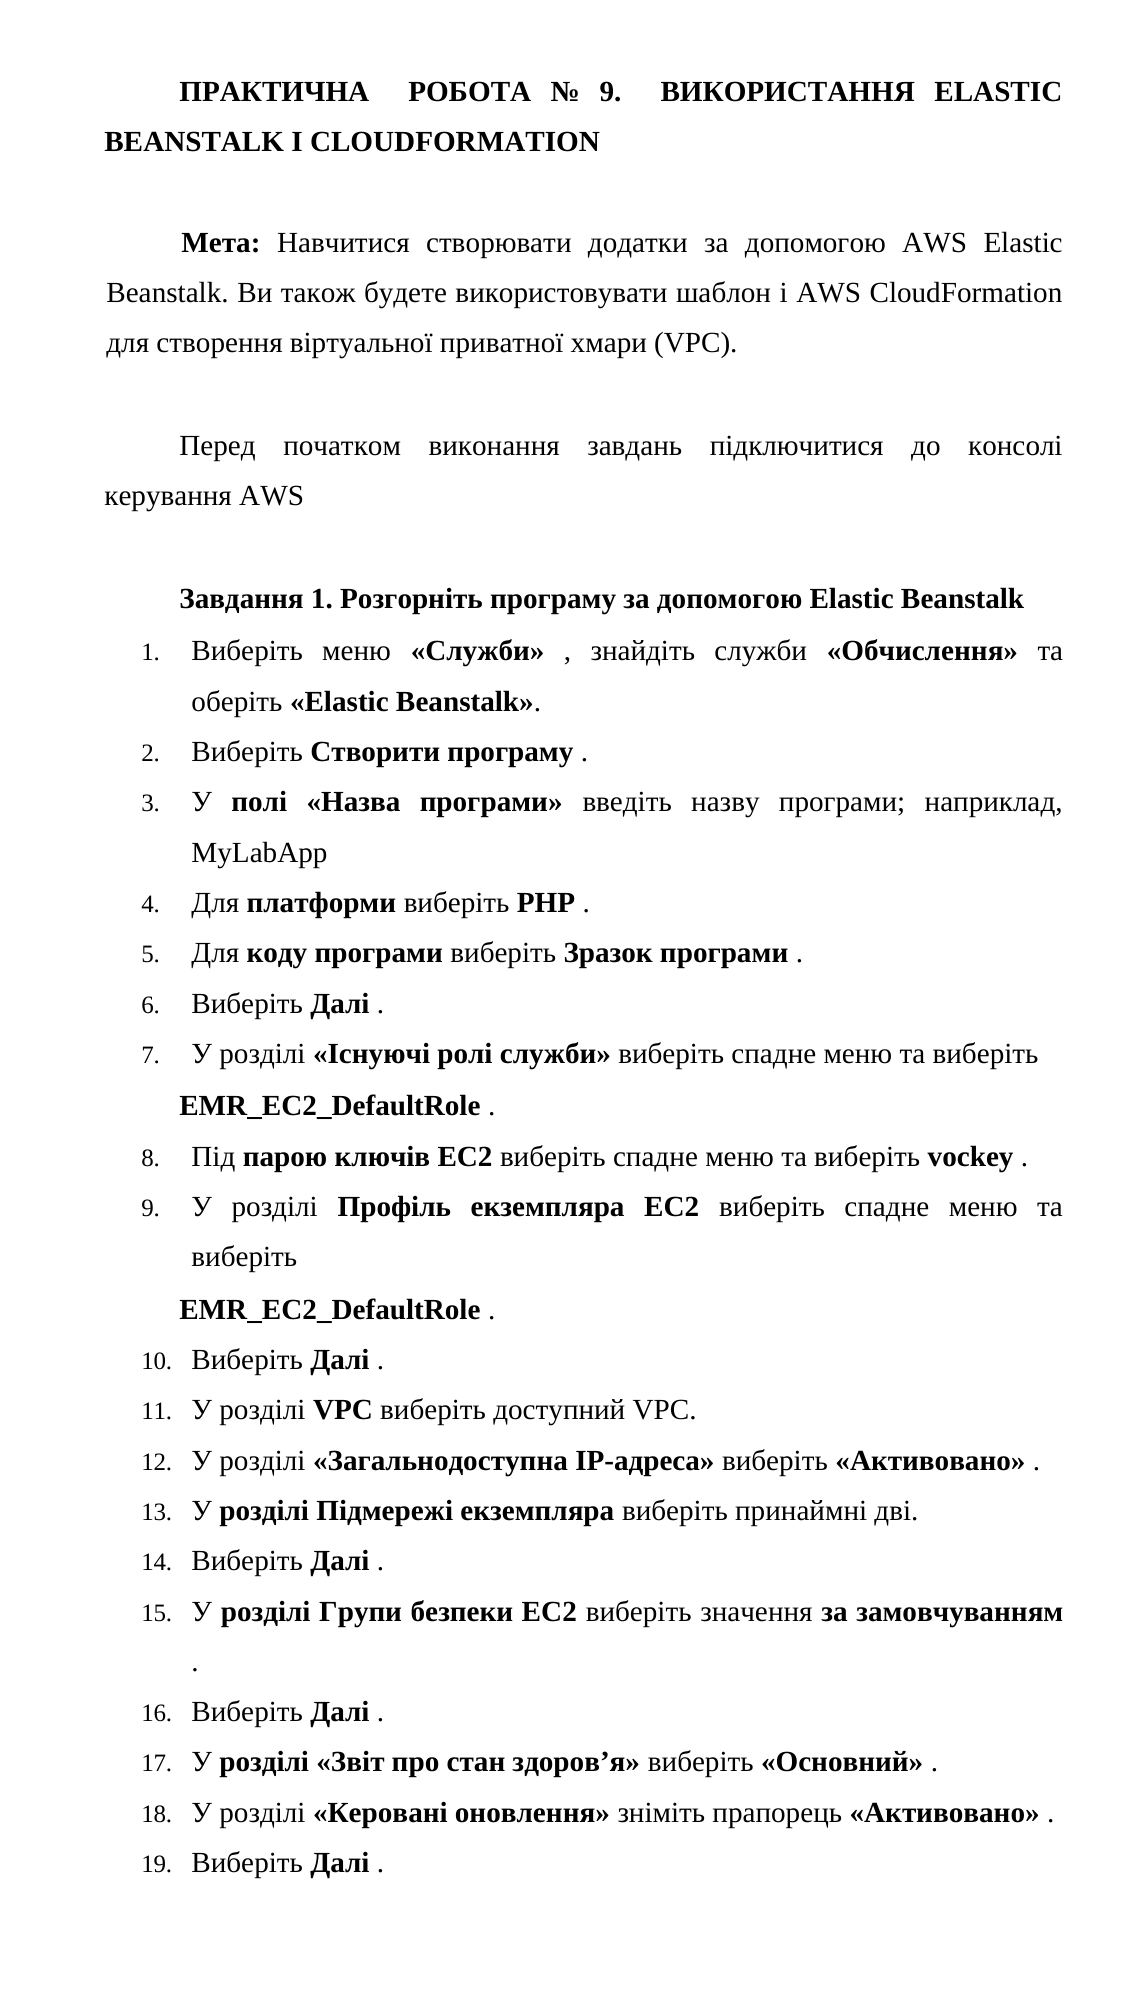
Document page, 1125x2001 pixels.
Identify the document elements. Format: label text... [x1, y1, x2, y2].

subtitle ПРАКТИЧНА РОБОТА № 9. ВИКОРИСТАННЯ ELASTIC BEANSTALK І CLOUDFORMATION [104, 74, 1063, 158]
subtitle Виберіть Далі . [141, 1543, 1063, 1577]
subtitle Виберіть меню «Служби» , знайдіть служби «Обчислення» та оберіть «Elastic Beanstalk». [141, 633, 1063, 717]
subtitle Для платформи виберіть PHP . [141, 885, 1063, 919]
subtitle Для коду програми виберіть Зразок програми . [141, 935, 1063, 969]
subtitle Виберіть Далі . [141, 1845, 1063, 1879]
subtitle У розділі «Керовані оновлення» зніміть прапорець «Активовано» . [141, 1795, 1063, 1828]
subtitle Мета: Навчитися створювати додатки за допомогою AWS Elastic Beanstalk. Ви також будете використовувати шаблон і AWS CloudFormation для створення віртуальної приватної хмари (VPC). [106, 225, 1063, 359]
subtitle Завдання 1. Розгорніть програму за допомогою Elastic Beanstalk [104, 581, 1063, 615]
subtitle У розділі Підмережі екземпляра виберіть принаймні дві. [141, 1493, 1063, 1527]
subtitle Виберіть Далі . [141, 986, 1063, 1019]
subtitle У розділі Профіль екземпляра EC2 виберіть спадне меню та виберіть [141, 1189, 1063, 1273]
subtitle Виберіть Далі . [141, 1694, 1063, 1728]
subtitle У розділі «Звіт про стан здоров’я» виберіть «Основний» . [141, 1744, 1063, 1778]
subtitle У полі «Назва програми» введіть назву програми; наприклад, MyLabApp [141, 784, 1063, 868]
subtitle У розділі Групи безпеки EC2 виберіть значення за замовчуванням . [141, 1594, 1063, 1677]
subtitle Перед початком виконання завдань підключитися до консолі керування AWS [104, 428, 1063, 512]
subtitle EMR_EC2_DefaultRole . [104, 1088, 1063, 1122]
subtitle Виберіть Далі . [141, 1342, 1063, 1376]
subtitle У розділі «Існуючі ролі служби» виберіть спадне меню та виберіть [141, 1036, 1063, 1069]
subtitle У розділі VPC виберіть доступний VPC. [141, 1392, 1063, 1426]
subtitle Виберіть Створити програму . [141, 734, 1063, 768]
subtitle Під парою ключів EC2 виберіть спадне меню та виберіть vockey . [141, 1139, 1063, 1172]
subtitle У розділі «Загальнодоступна IP-адреса» виберіть «Активовано» . [141, 1443, 1063, 1476]
subtitle EMR_EC2_DefaultRole . [104, 1292, 1063, 1325]
